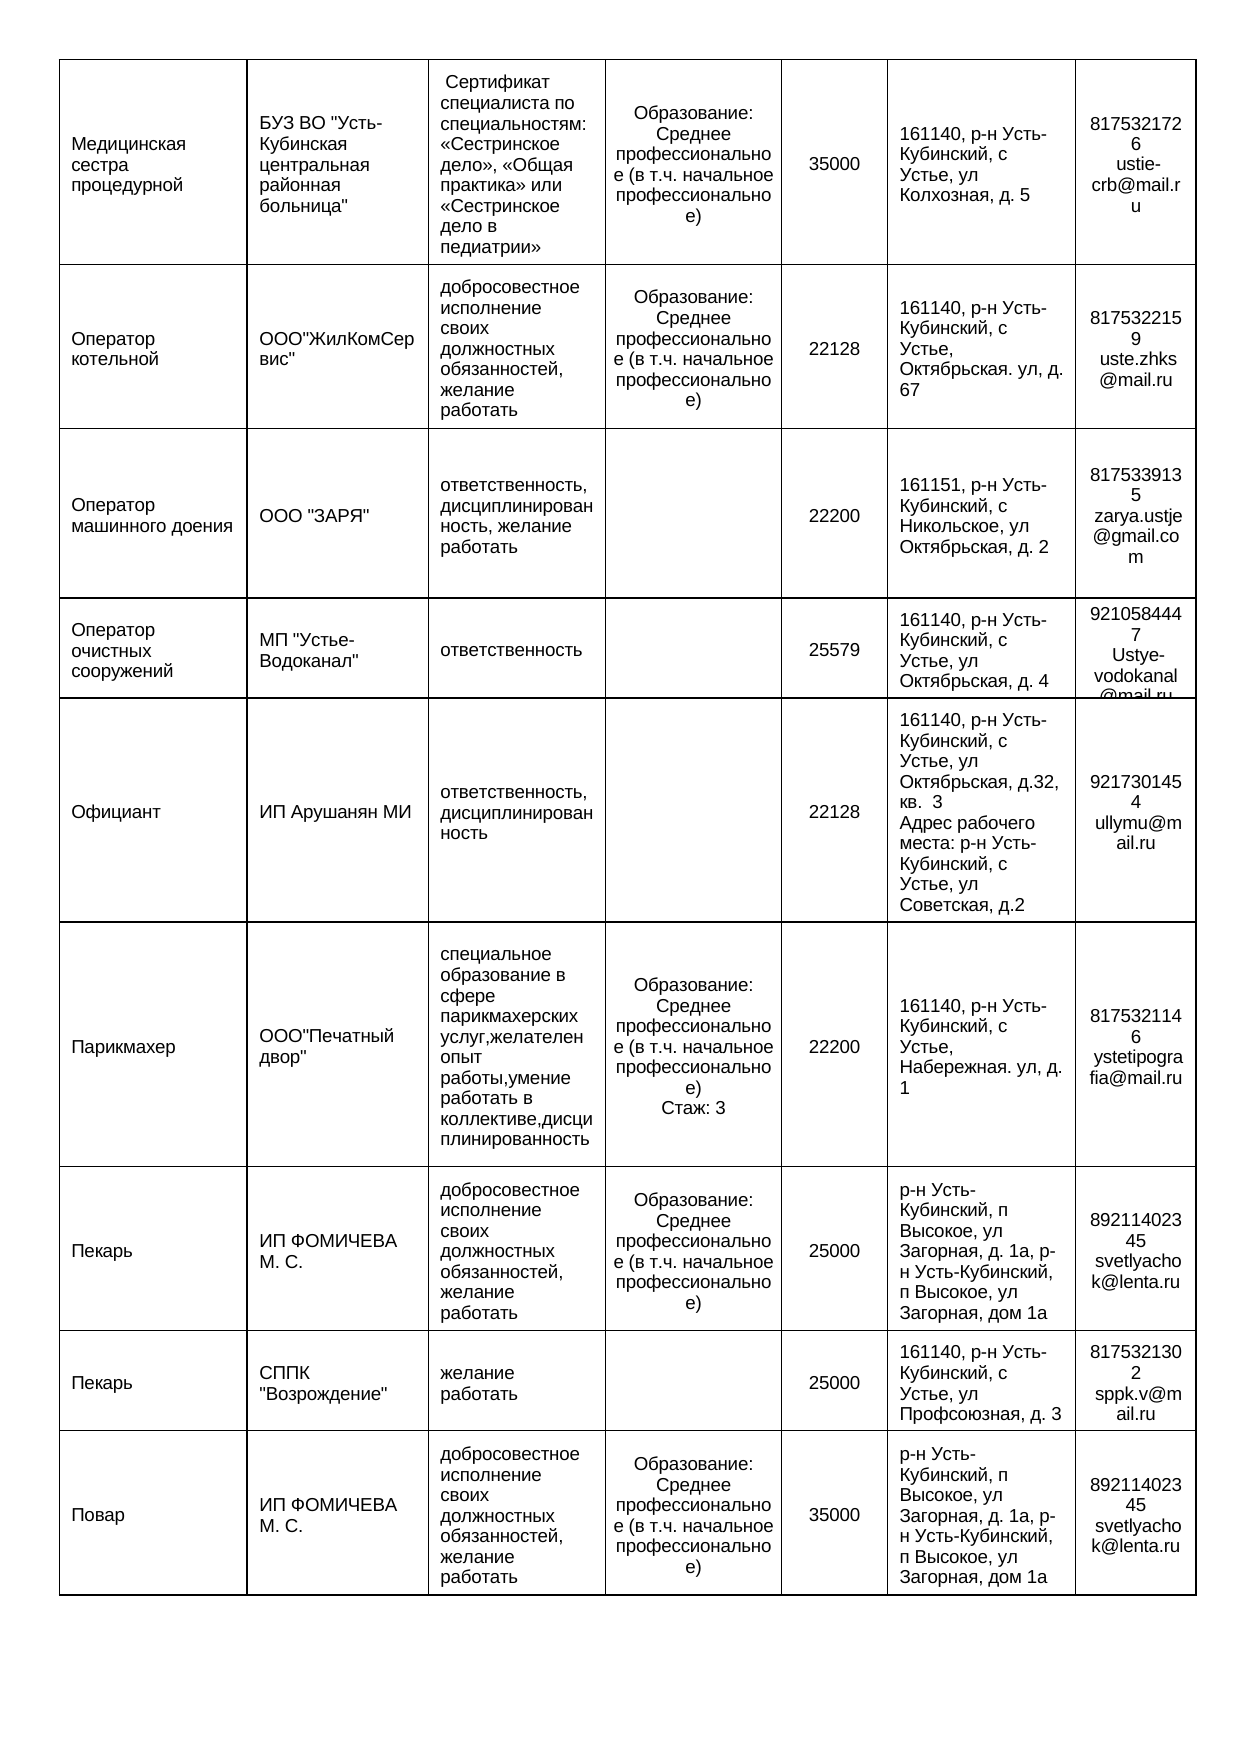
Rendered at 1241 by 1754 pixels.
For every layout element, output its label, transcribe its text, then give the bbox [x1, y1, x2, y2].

table_cell 8175321146 ystetipografia@mail.ru [1076, 923, 1195, 1166]
table_cell Оператор очистных сооружений [60, 599, 246, 697]
table_cell 89211402345 svetlyachok@lenta.ru [1076, 1167, 1195, 1330]
table_cell 9210584447 Ustye-vodokanal@mail.ru [1076, 599, 1195, 697]
table_cell 35000 [782, 1431, 887, 1594]
table_cell 161140, р-н Усть-Кубинский, с Устье, ул Колхозная, д. 5 [888, 60, 1075, 263]
table_cell 161140, р-н Усть-Кубинский, с Устье, ул Октябрьская, д. 4 [888, 599, 1075, 697]
table_cell [606, 429, 781, 597]
table_cell добросовестное исполнение своих должностных обязанностей, желание работать [429, 265, 605, 428]
table_cell 35000 [782, 60, 887, 263]
table_cell ООО "ЗАРЯ" [248, 429, 428, 597]
table_cell 161140, р-н Усть-Кубинский, с Устье, Набережная. ул, д. 1 [888, 923, 1075, 1166]
table_cell ООО"ЖилКомСервис" [248, 265, 428, 428]
table_cell 25579 [782, 599, 887, 697]
table_cell 89211402345 svetlyachok@lenta.ru [1076, 1431, 1195, 1594]
table_cell Образование: Среднее профессиональное (в т.ч. начальное профессиональное) [606, 1167, 781, 1330]
table_cell 8175339135 zarya.ustje@gmail.com [1076, 429, 1195, 597]
table_cell МП "Устье-Водоканал" [248, 599, 428, 697]
table_cell Повар [60, 1431, 246, 1594]
table_cell 25000 [782, 1167, 887, 1330]
table_cell Медицинская сестра процедурной [60, 60, 246, 263]
table_cell ответственность, дисциплинированность [429, 699, 605, 921]
table_cell Сертификат специалиста по специальностям: «Сестринское дело», «Общая практика» или «Сестринское дело в педиатрии» [429, 60, 605, 263]
table_cell 22200 [782, 923, 887, 1166]
table_cell р-н Усть-Кубинский, п Высокое, ул Загорная, д. 1а, р-н Усть-Кубинский, п Высокое, ул Загорная, дом 1а [888, 1431, 1075, 1594]
table_cell Оператор котельной [60, 265, 246, 428]
table_cell 161140, р-н Усть-Кубинский, с Устье, Октябрьская. ул, д. 67 [888, 265, 1075, 428]
table_cell ИП Арушанян МИ [248, 699, 428, 921]
table_cell СППК "Возрождение" [248, 1331, 428, 1430]
table_cell ответственность [429, 599, 605, 697]
table_cell ООО"Печатный двор" [248, 923, 428, 1166]
table_cell [606, 599, 781, 697]
table_cell 8175322159 uste.zhks@mail.ru [1076, 265, 1195, 428]
table_cell Пекарь [60, 1167, 246, 1330]
table_cell добросовестное исполнение своих должностных обязанностей, желание работать [429, 1167, 605, 1330]
table_cell добросовестное исполнение своих должностных обязанностей, желание работать [429, 1431, 605, 1594]
table_cell БУЗ ВО "Усть-Кубинская центральная районная больница" [248, 60, 428, 263]
table_cell Образование: Среднее профессиональное (в т.ч. начальное профессиональное) [606, 265, 781, 428]
table_cell [606, 1331, 781, 1430]
table_cell Оператор машинного доения [60, 429, 246, 597]
table_cell 8175321302 sppk.v@mail.ru [1076, 1331, 1195, 1430]
table_cell желание работать [429, 1331, 605, 1430]
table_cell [606, 60, 781, 263]
table_cell Официант [60, 699, 246, 921]
table_cell 161140, р-н Усть-Кубинский, с Устье, ул Октябрьская, д.32, кв. 3 Адрес рабочего места: р-н Усть-Кубинский, с Устье, ул Советская, д.2 [888, 699, 1075, 921]
table_cell р-н Усть-Кубинский, п Высокое, ул Загорная, д. 1а, р-н Усть-Кубинский, п Высокое, ул Загорная, дом 1а [888, 1167, 1075, 1330]
table_cell Парикмахер [60, 923, 246, 1166]
table_cell 8175321726 ustie-crb@mail.ru [1076, 60, 1195, 263]
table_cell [606, 1431, 781, 1594]
table_cell 25000 [782, 1331, 887, 1430]
table_cell Пекарь [60, 1331, 246, 1430]
table_cell 22200 [782, 429, 887, 597]
table_cell ответственность, дисциплинированность, желание работать [429, 429, 605, 597]
table_cell ИП ФОМИЧЕВА М. С. [248, 1167, 428, 1330]
table_cell Образование: Среднее профессиональное (в т.ч. начальное профессиональное) Стаж: 3 [606, 923, 781, 1166]
table_cell 161140, р-н Усть-Кубинский, с Устье, ул Профсоюзная, д. 3 [888, 1331, 1075, 1430]
table_cell 22128 [782, 699, 887, 921]
table_cell ИП ФОМИЧЕВА М. С. [248, 1431, 428, 1594]
table_cell 22128 [782, 265, 887, 428]
table_cell [606, 699, 781, 921]
table_cell 9217301454 ullymu@mail.ru [1076, 699, 1195, 921]
table_cell специальное образование в сфере парикмахерских услуг,желателен опыт работы,умение работать в коллективе,дисциплинированность [429, 923, 605, 1166]
table_cell 161151, р-н Усть-Кубинский, с Никольское, ул Октябрьская, д. 2 [888, 429, 1075, 597]
